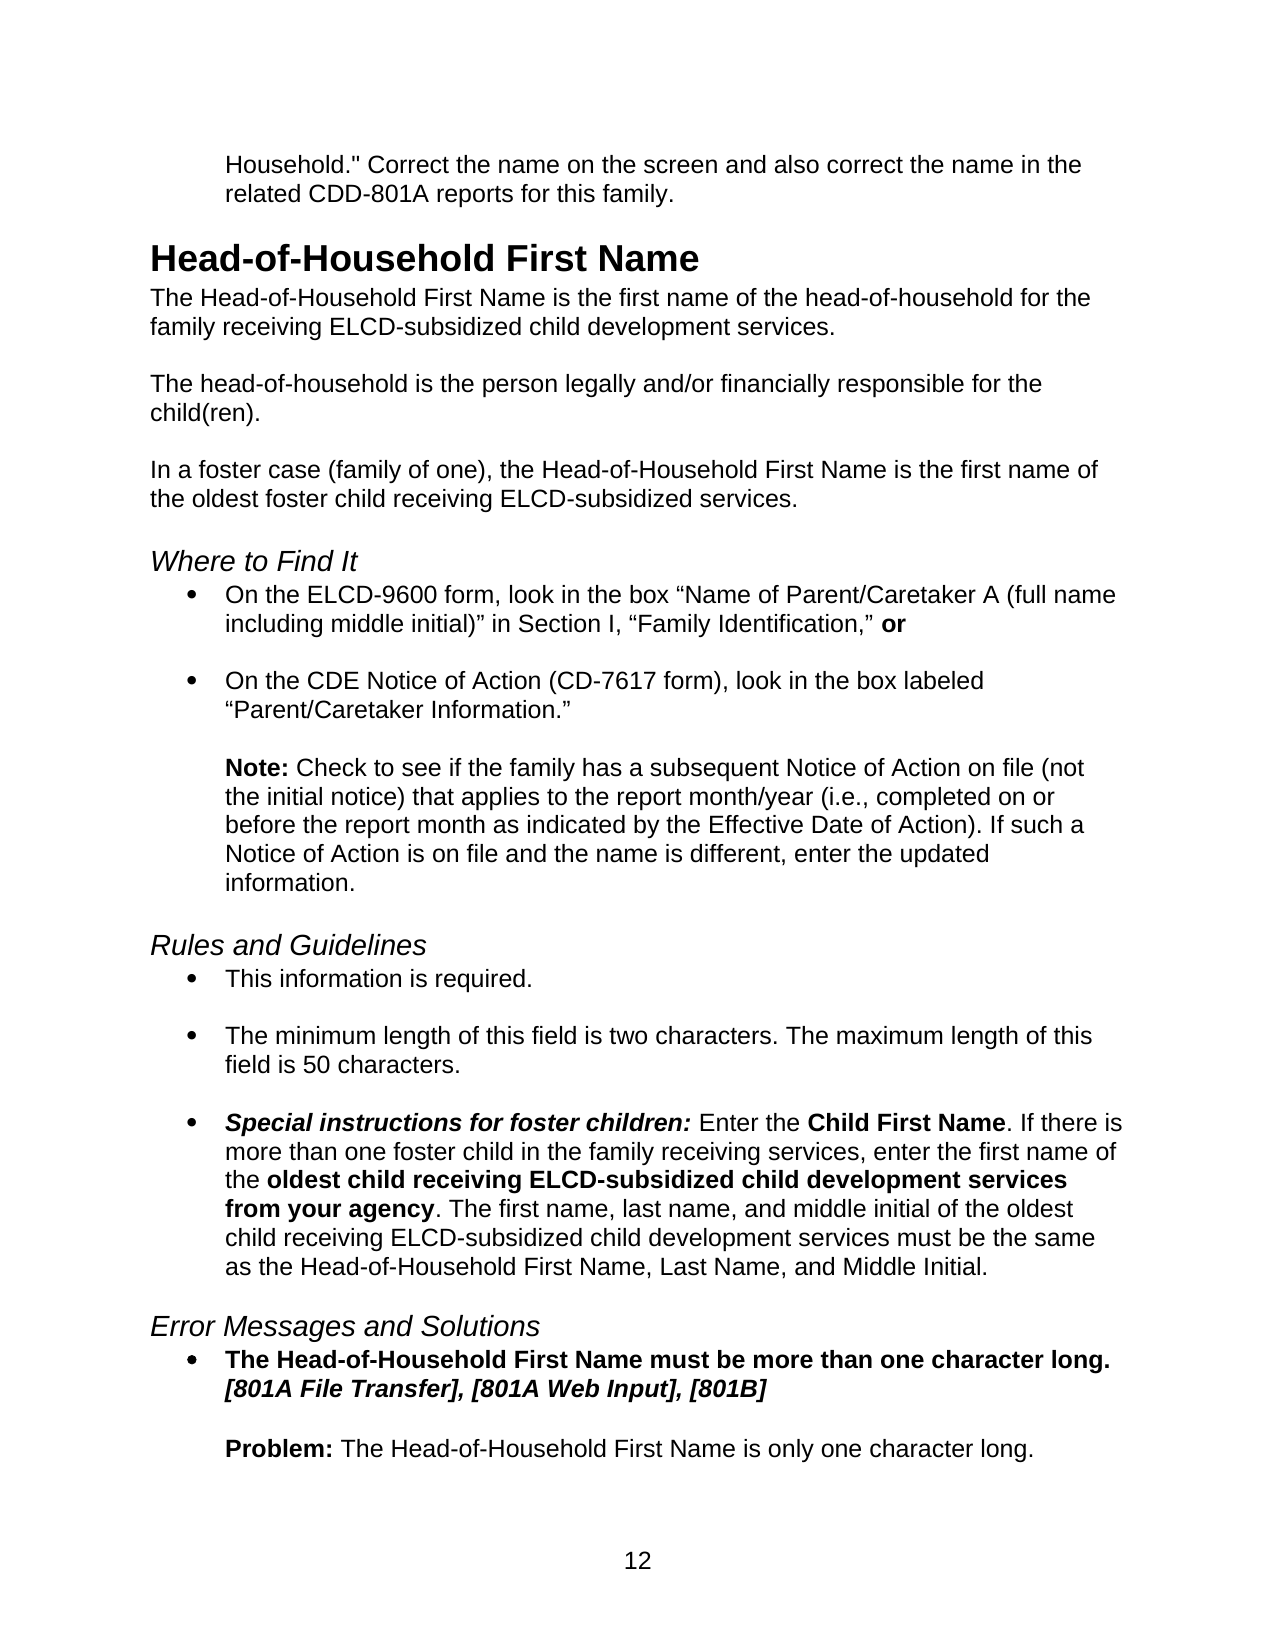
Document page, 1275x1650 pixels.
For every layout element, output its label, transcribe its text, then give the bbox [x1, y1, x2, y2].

list The minimum length of this field is two characters. The maximum length of this field is 50 characters. [187, 1021, 1125, 1079]
list On the CDE Notice of Action (CD-7617 form), look in the box labeled “Parent/Caretaker Information.” [187, 666, 1125, 724]
text Problem: The Head-of-Household First Name is only one character long. [225, 1434, 1125, 1462]
text Note: Check to see if the family has a subsequent Notice of Action on file (not the initial notice) that applies to the report month/year (i.e., completed on or before the report month as indicated by the Effective Date of Action). If such a Notice of Action is on file and the name is different, enter the updated information. [225, 753, 1125, 896]
text The Head-of-Household First Name is the first name of the head-of-household for the family receiving ELCD-subsidized child development services. [150, 283, 1125, 340]
subtitle Head-of-Household First Name [150, 236, 1125, 279]
text The head-of-household is the person legally and/or financially responsible for the child(ren). [150, 369, 1125, 427]
list On the ELCD-9600 form, look in the box “Name of Parent/Caretaker A (full name including middle initial)” in Section I, “Family Identification,” or [187, 580, 1125, 638]
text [225, 150, 1125, 207]
list Special instructions for foster children: Enter the Child First Name. If there is more than one foster child in the family receiving services, enter the first name of the oldest child receiving ELCD-subsidized child development services from your agency. The first name, last name, and middle initial of the oldest child receiving ELCD-subsidized child development services must be the same as the Head-of-Household First Name, Last Name, and Middle Initial. [187, 1108, 1125, 1280]
subtitle Rules and Guidelines [150, 927, 1125, 961]
subtitle Where to Find It [150, 544, 1125, 577]
list This information is required. [187, 964, 1125, 992]
list The Head-of-Household First Name must be more than one character long. [801A File Transfer], [801A Web Input], [801B] [187, 1345, 1125, 1403]
subtitle Error Messages and Solutions [150, 1309, 1125, 1342]
text In a foster case (family of one), the Head-of-Household First Name is the first name of the oldest foster child receiving ELCD-subsidized services. [150, 455, 1125, 513]
